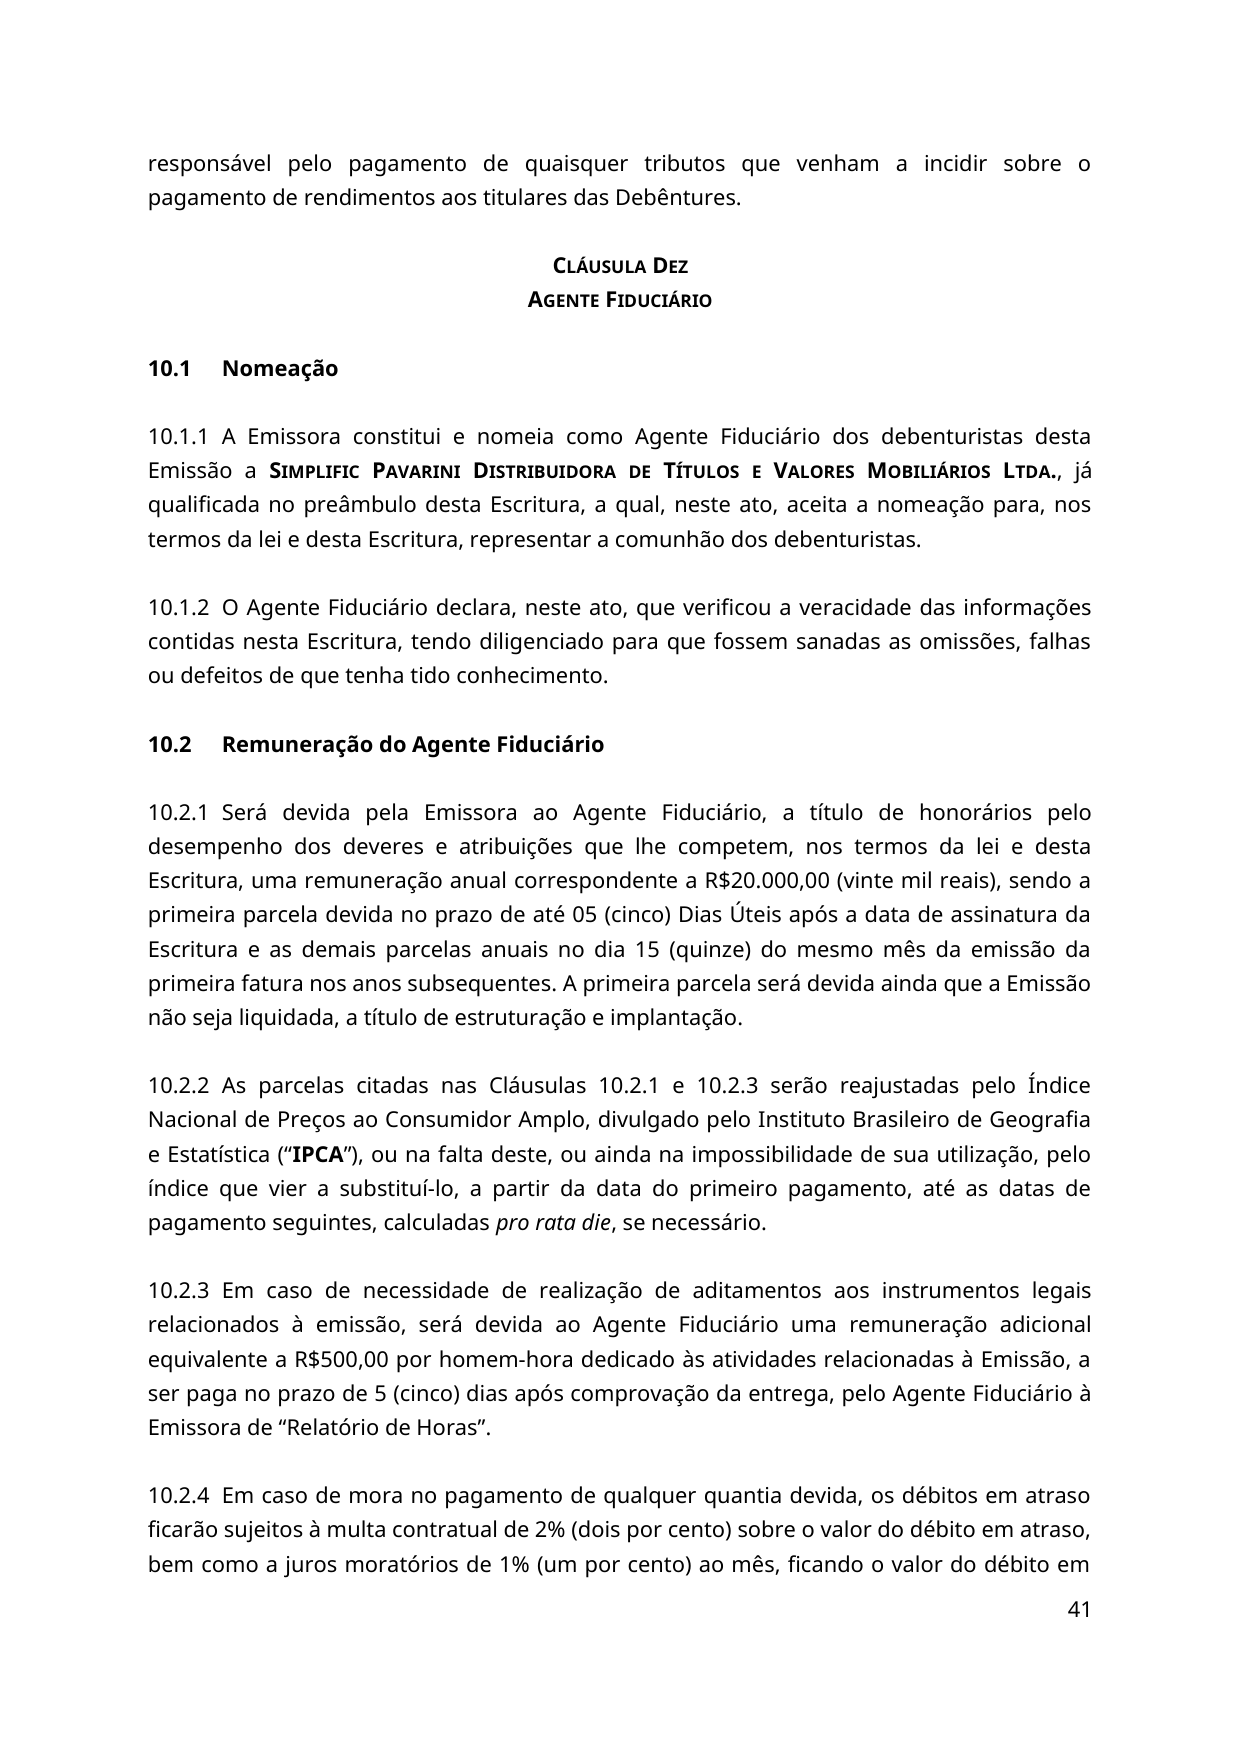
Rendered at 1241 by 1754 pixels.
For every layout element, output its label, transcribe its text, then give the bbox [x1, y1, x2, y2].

text Cláusula Dez [148, 250, 1092, 280]
text 10.1.2 O Agente Fiduciário declara, neste ato, que verificou a veracidade das informações contidas nesta Escritura, tendo diligenciado para que fossem sanadas as omissões, falhas ou defeitos de que tenha tido conhecimento. [148, 592, 1092, 690]
text 10.1 Nomeação [148, 353, 1092, 382]
text 10.1.1 A Emissora constitui e nomeia como Agente Fiduciário dos debenturistas desta Emissão a Simplific Pavarini Distribuidora de Títulos e Valores Mobiliários Ltda., já qualificada no preâmbulo desta Escritura, a qual, neste ato, aceita a nomeação para, nos termos da lei e desta Escritura, representar a comunhão dos debenturistas. [148, 421, 1092, 553]
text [148, 1480, 1092, 1578]
text 10.2.3 Em caso de necessidade de realização de aditamentos aos instrumentos legais relacionados à emissão, será devida ao Agente Fiduciário uma remuneração adicional equivalente a R$500,00 por homem-hora dedicado às atividades relacionadas à Emissão, a ser paga no prazo de 5 (cinco) dias após comprovação da entrega, pelo Agente Fiduciário à Emissora de “Relatório de Horas”. [148, 1275, 1092, 1442]
text 10.2.1 Será devida pela Emissora ao Agente Fiduciário, a título de honorários pelo desempenho dos deveres e atribuições que lhe competem, nos termos da lei e desta Escritura, uma remuneração anual correspondente a R$20.000,00 (vinte mil reais), sendo a primeira parcela devida no prazo de até 05 (cinco) Dias Úteis após a data de assinatura da Escritura e as demais parcelas anuais no dia 15 (quinze) do mesmo mês da emissão da primeira fatura nos anos subsequentes. A primeira parcela será devida ainda que a Emissão não seja liquidada, a título de estruturação e implantação. [148, 797, 1092, 1032]
text Agente Fiduciário [148, 284, 1092, 314]
text 10.2.2 As parcelas citadas nas Cláusulas 10.2.1 e 10.2.3 serão reajustadas pelo Índice Nacional de Preços ao Consumidor Amplo, divulgado pelo Instituto Brasileiro de Geografia e Estatística (“IPCA”), ou na falta deste, ou ainda na impossibilidade de sua utilização, pelo índice que vier a substituí-lo, a partir da data do primeiro pagamento, até as datas de pagamento seguintes, calculadas pro rata die, se necessário. [148, 1070, 1092, 1237]
text 10.2 Remuneração do Agente Fiduciário [148, 728, 1092, 758]
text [148, 148, 1092, 212]
